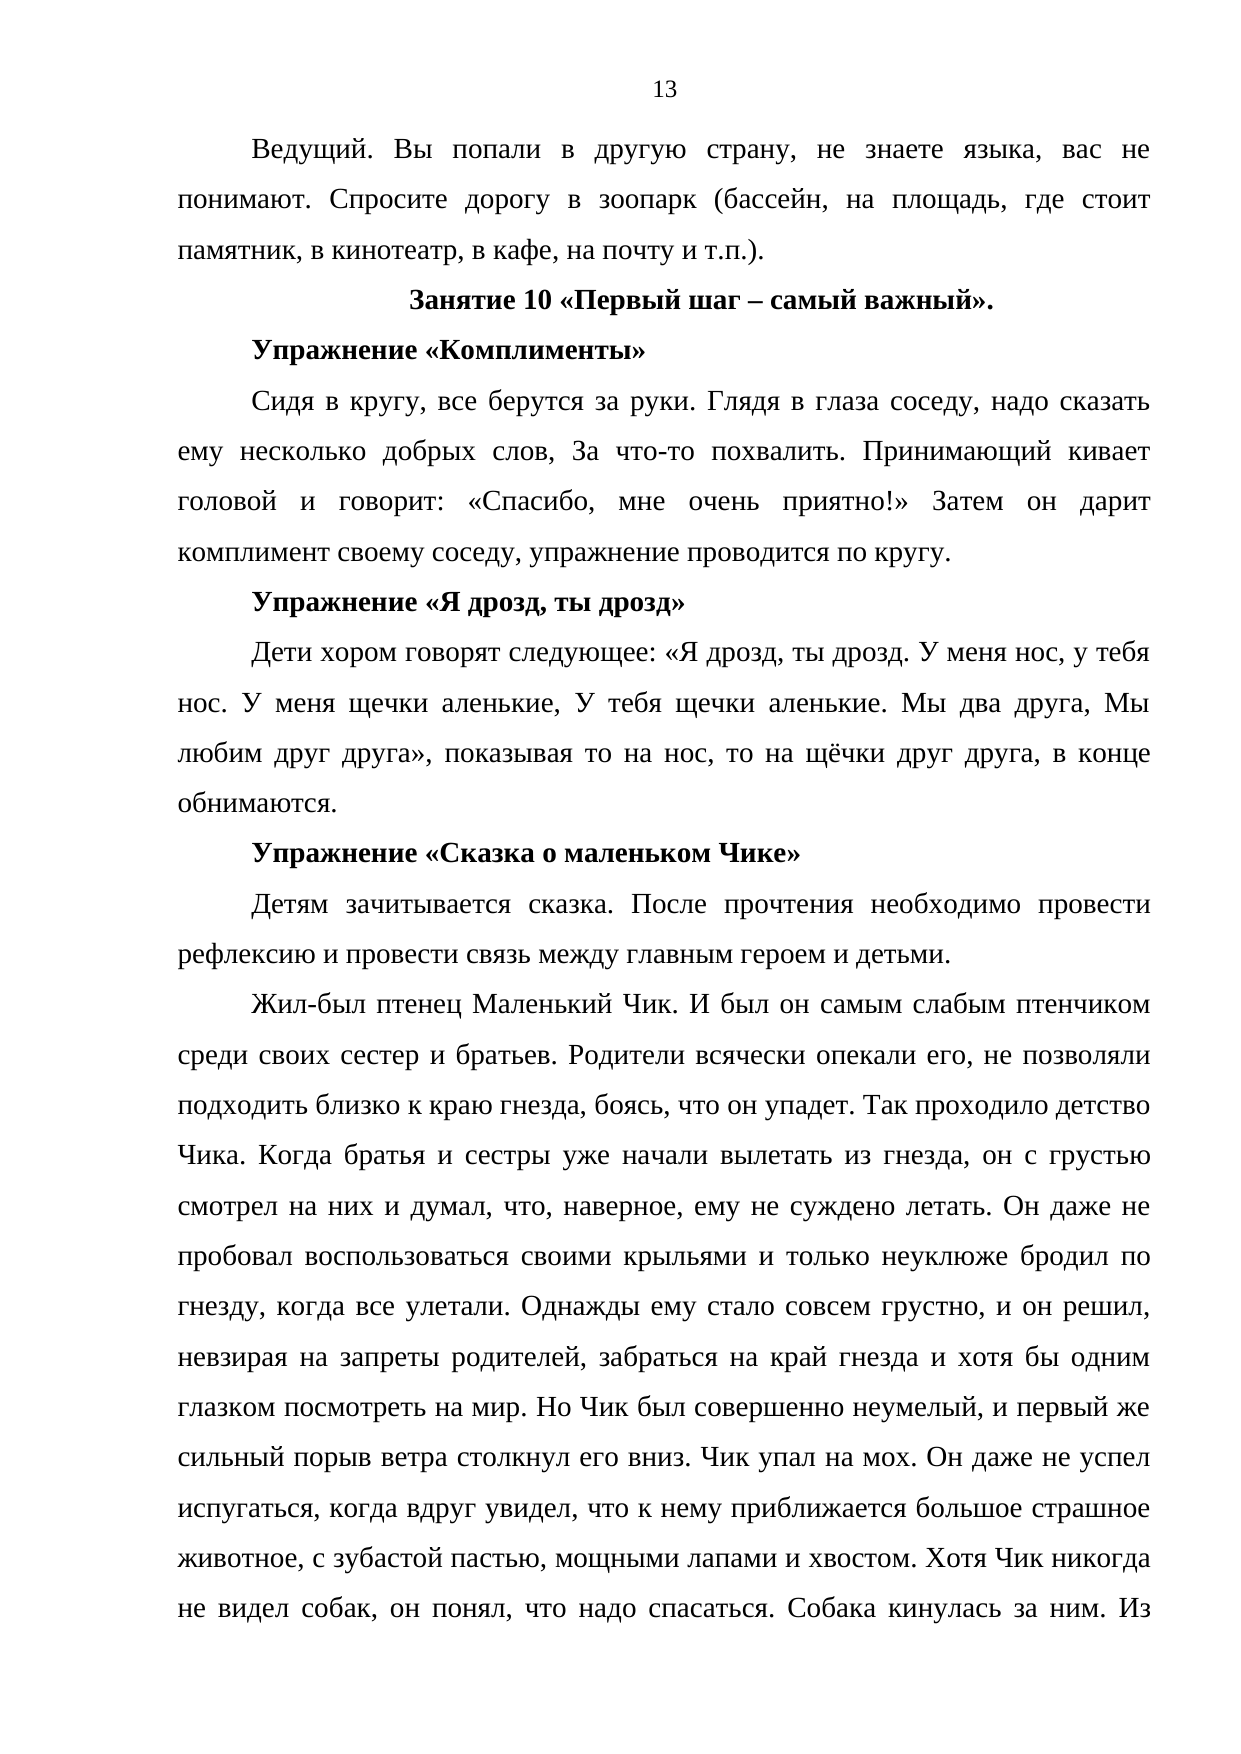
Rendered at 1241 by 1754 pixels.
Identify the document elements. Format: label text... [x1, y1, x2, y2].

text Упражнение «Комплименты» [177, 332, 1152, 366]
text Сидя в кругу, все берутся за руки. Глядя в глаза соседу, надо сказать ему несколько добрых слов, За что-то похвалить. Принимающий кивает головой и говорит: «Спасибо, мне очень приятно!» Затем он дарит комплимент своему соседу, упражнение проводится по кругу. [177, 383, 1152, 567]
text Упражнение «Сказка о маленьком Чике» [177, 836, 1152, 869]
text Занятие 10 «Первый шаг – самый важный». [177, 282, 1152, 316]
text Дети хором говорят следующее: «Я дрозд, ты дрозд. У меня нос, у тебя нос. У меня щечки аленькие, У тебя щечки аленькие. Мы два друга, Мы любим друг друга», показывая то на нос, то на щёчки друг друга, в конце обнимаются. [177, 634, 1152, 819]
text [177, 987, 1152, 1624]
text Упражнение «Я дрозд, ты дрозд» [177, 584, 1152, 618]
text Ведущий. Вы попали в другую страну, не знаете языка, вас не понимают. Спросите дорогу в зоопарк (бассейн, на площадь, где стоит памятник, в кинотеатр, в кафе, на почту и т.п.). [177, 131, 1152, 265]
text Детям зачитывается сказка. После прочтения необходимо провести рефлексию и провести связь между главным героем и детьми. [177, 886, 1152, 970]
